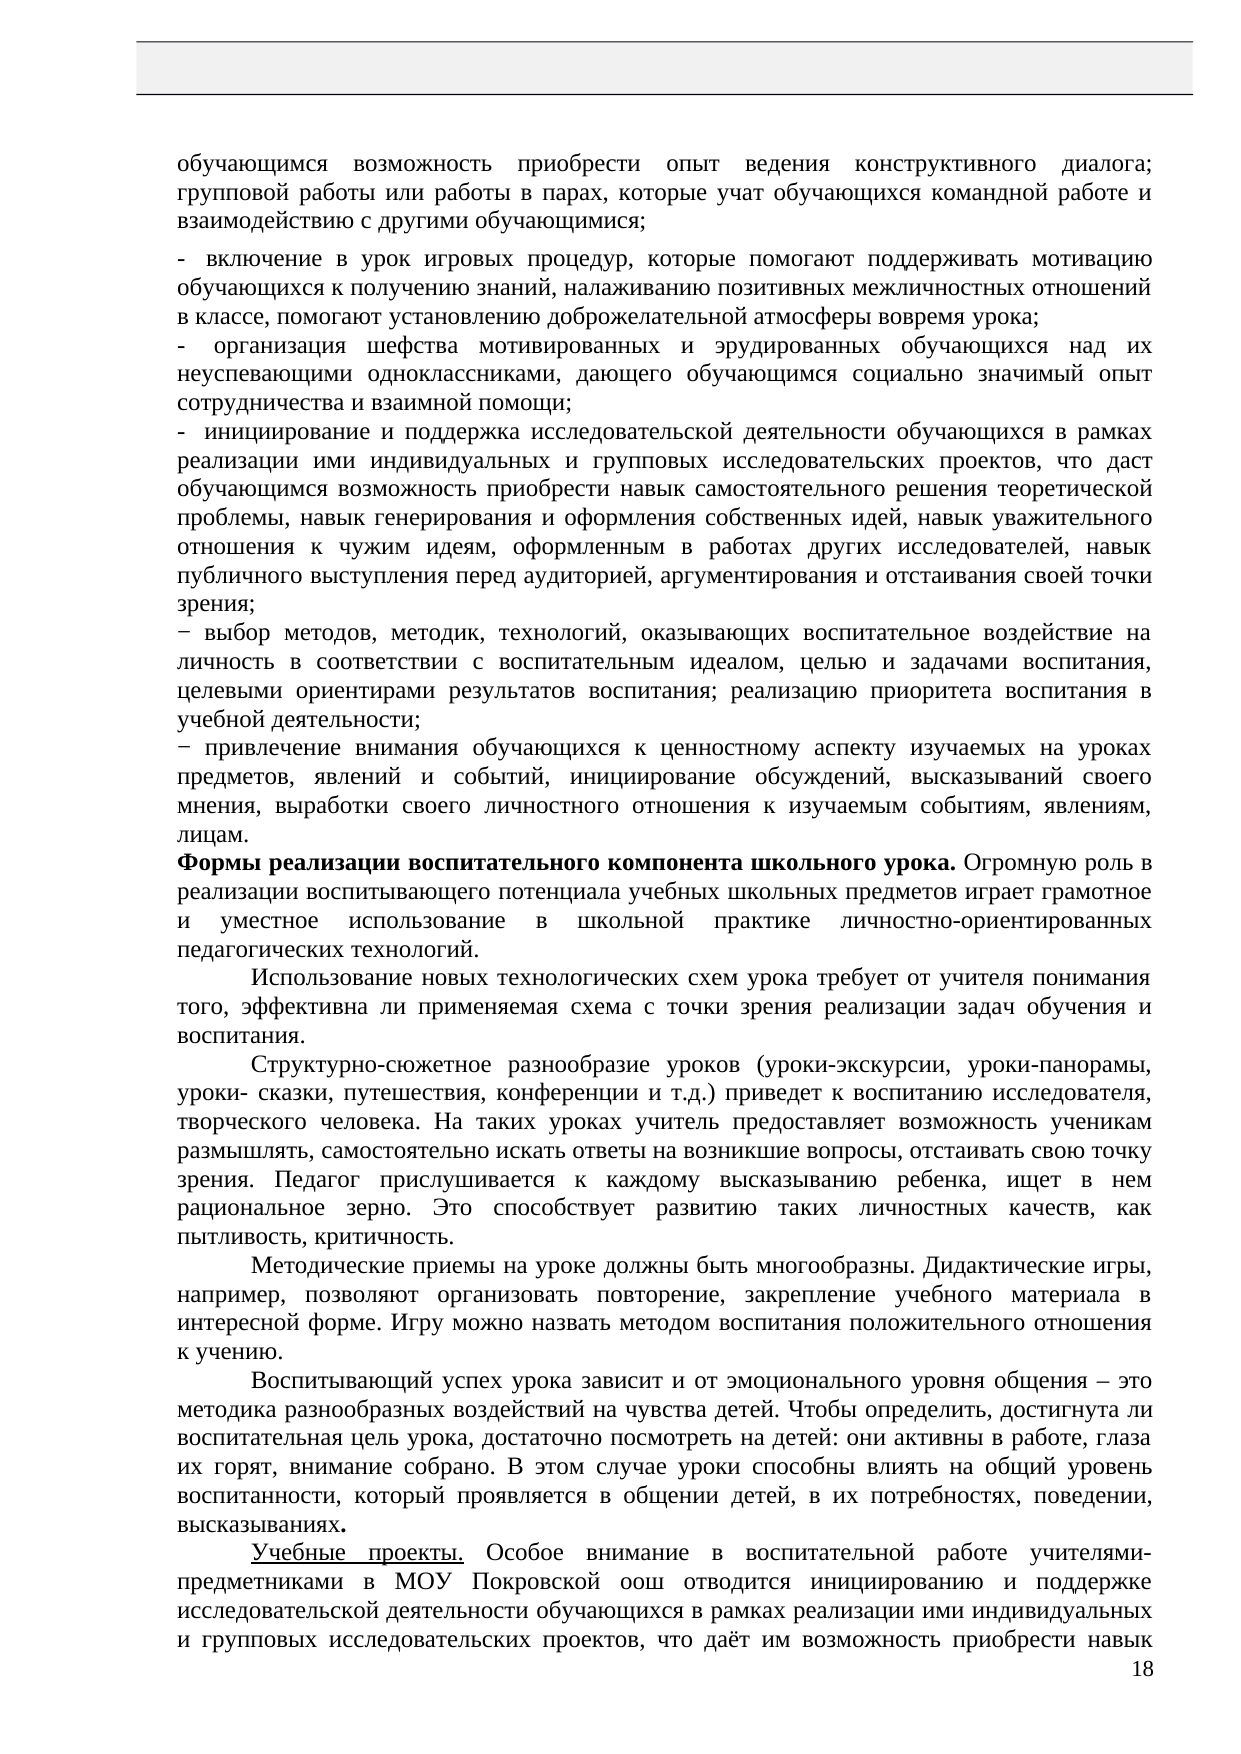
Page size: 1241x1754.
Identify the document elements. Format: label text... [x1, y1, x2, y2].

text − выбор методов, методик, технологий, оказывающих воспитательное воздействие на личность в соответствии с воспитательным идеалом, целью и задачами воспитания, целевыми ориентирами результатов воспитания; реализацию приоритета воспитания в учебной деятельности; [177, 617, 1152, 732]
text Воспитывающий успех урока зависит и от эмоционального уровня общения – это методика разнообразных воздействий на чувства детей. Чтобы определить, достигнута ли воспитательная цель урока, достаточно посмотреть на детей: они активны в работе, глаза их горят, внимание собрано. В этом случае уроки способны влиять на общий уровень воспитанности, который проявляется в общении детей, в их потребностях, поведении, высказываниях. [177, 1365, 1153, 1537]
list организация шефства мотивированных и эрудированных обучающихся над их неуспевающими одноклассниками, дающего обучающимся социально значимый опыт сотрудничества и взаимной помощи; [177, 330, 1153, 416]
text Структурно-сюжетное разнообразие уроков (уроки-экскурсии, уроки-панорамы, уроки- сказки, путешествия, конференции и т.д.) приведет к воспитанию исследователя, творческого человека. На таких уроках учитель предоставляет возможность ученикам размышлять, самостоятельно искать ответы на возникшие вопросы, отстаивать свою точку зрения. Педагог прислушивается к каждому высказыванию ребенка, ищет в нем рациональное зерно. Это способствует развитию таких личностных качеств, как пытливость, критичность. [177, 1049, 1152, 1250]
text Методические приемы на уроке должны быть многообразны. Дидактические игры, например, позволяют организовать повторение, закрепление учебного материала в интересной форме. Игру можно назвать методом воспитания положительного отношения к учению. [177, 1250, 1152, 1365]
text − привлечение внимания обучающихся к ценностному аспекту изучаемых на уроках предметов, явлений и событий, инициирование обсуждений, высказываний своего мнения, выработки своего личностного отношения к изучаемым событиям, явлениям, лицам. [177, 732, 1152, 847]
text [177, 1537, 1152, 1652]
list включение в урок игровых процедур, которые помогают поддерживать мотивацию обучающихся к получению знаний, налаживанию позитивных межличностных отношений в классе, помогают установлению доброжелательной атмосферы вовремя урока; [177, 243, 1153, 330]
text Формы реализации воспитательного компонента школьного урока. Огромную роль в реализации воспитывающего потенциала учебных школьных предметов играет грамотное и уместное использование в школьной практике личностно-ориентированных педагогических технологий. [177, 847, 1152, 962]
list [177, 148, 1153, 234]
text Использование новых технологических схем урока требует от учителя понимания того, эффективна ли применяемая схема с точки зрения реализации задач обучения и воспитания. [177, 962, 1152, 1049]
list инициирование и поддержка исследовательской деятельности обучающихся в рамках реализации ими индивидуальных и групповых исследовательских проектов, что даст обучающимся возможность приобрести навык самостоятельного решения теоретической проблемы, навык генерирования и оформления собственных идей, навык уважительного отношения к чужим идеям, оформленным в работах других исследователей, навык публичного выступления перед аудиторией, аргументирования и отстаивания своей точки зрения; [177, 416, 1152, 617]
